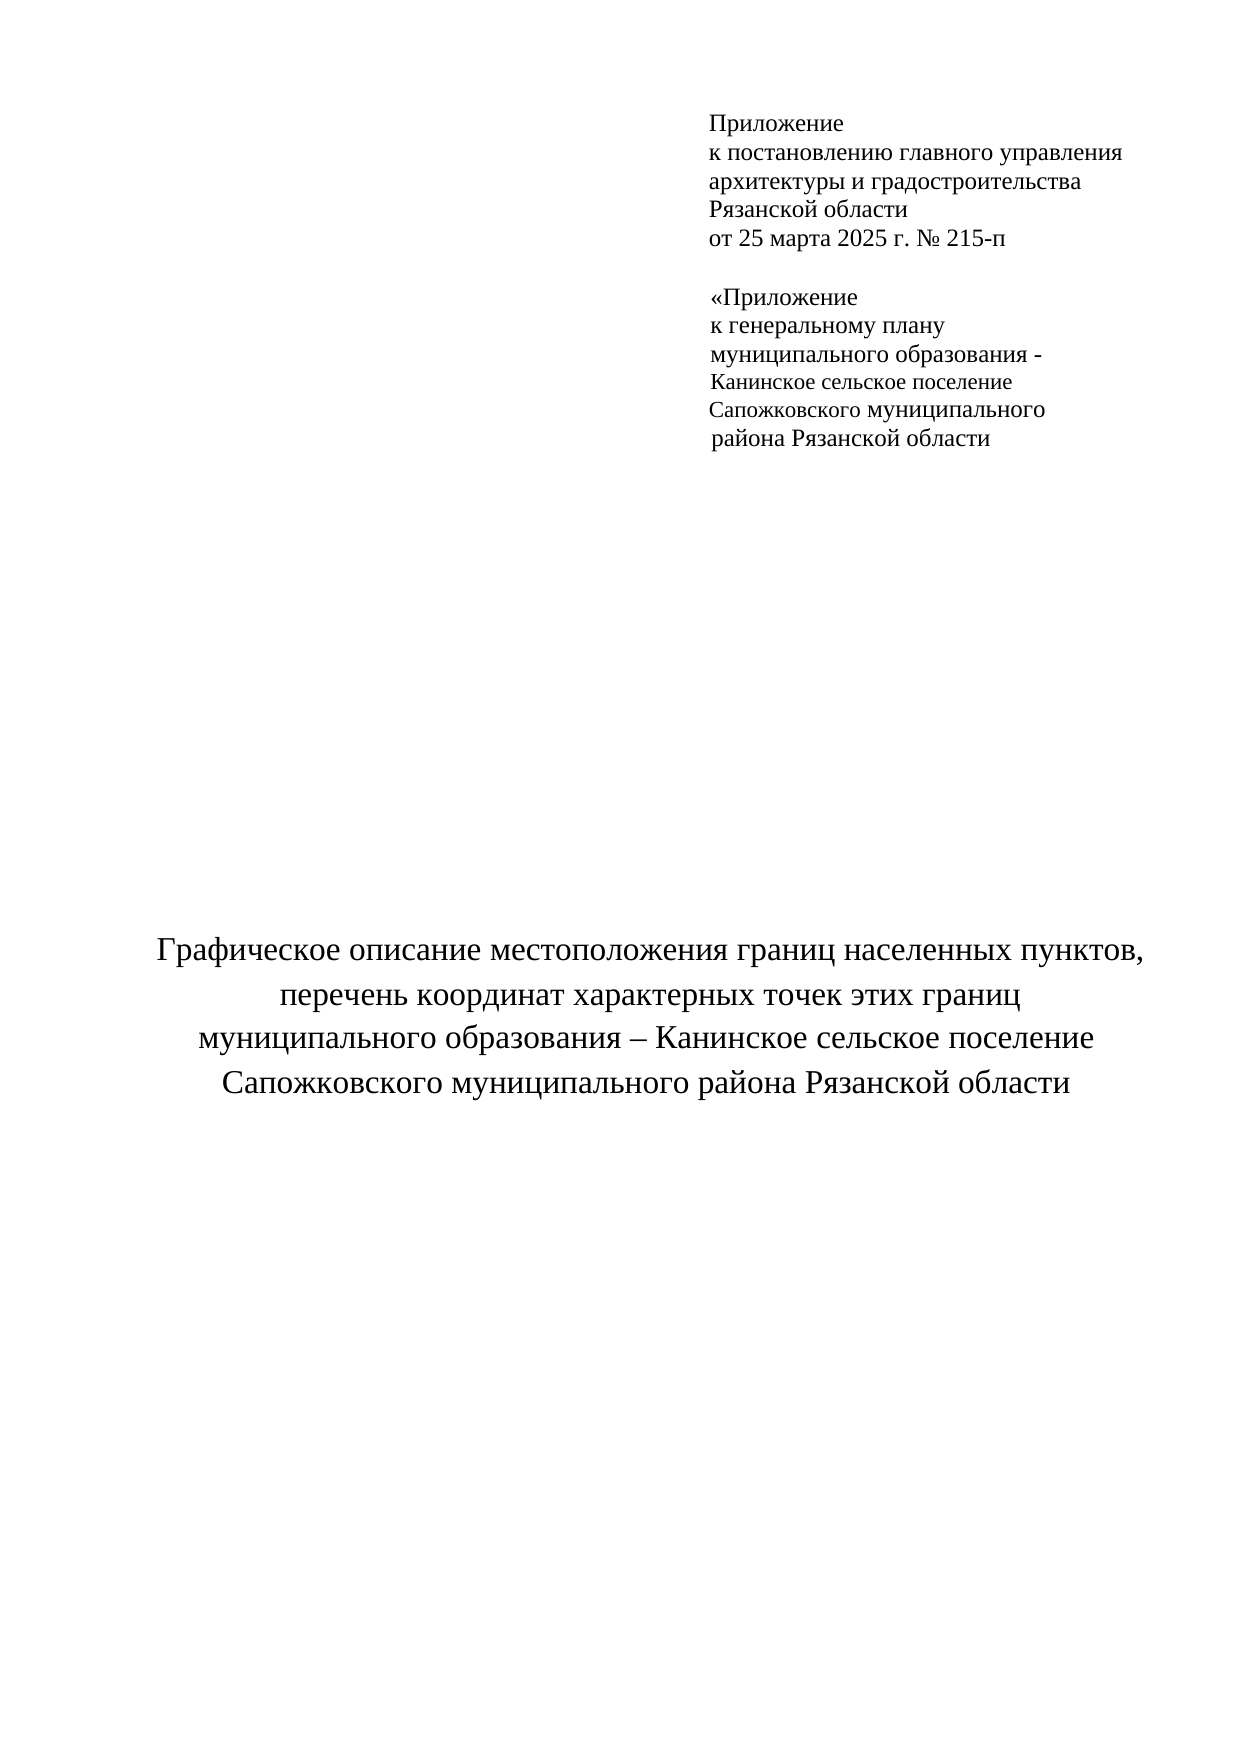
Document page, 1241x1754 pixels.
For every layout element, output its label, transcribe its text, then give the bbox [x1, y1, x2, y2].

text к генеральному плану [148, 310, 1166, 339]
text «Приложение [148, 282, 1166, 310]
text Рязанской области [148, 194, 1181, 223]
text района Рязанской области [148, 423, 1166, 452]
text муниципального образования - [148, 339, 1166, 368]
text архитектуры и градостроительства [148, 166, 1166, 194]
text Приложение [148, 108, 1166, 137]
title муниципального образования – Канинское сельское поселение Сапожковского муниципального района Рязанской области [148, 1018, 1144, 1100]
text от 25 марта 2025 г. № 215-п [148, 223, 1181, 252]
text к постановлению главного управления [148, 137, 1181, 166]
title Графическое описание местоположения границ населенных пунктов, перечень координат характерных точек этих границ [156, 930, 1144, 1012]
text Канинское сельское поселение Сапожковского муниципального [148, 368, 1166, 423]
